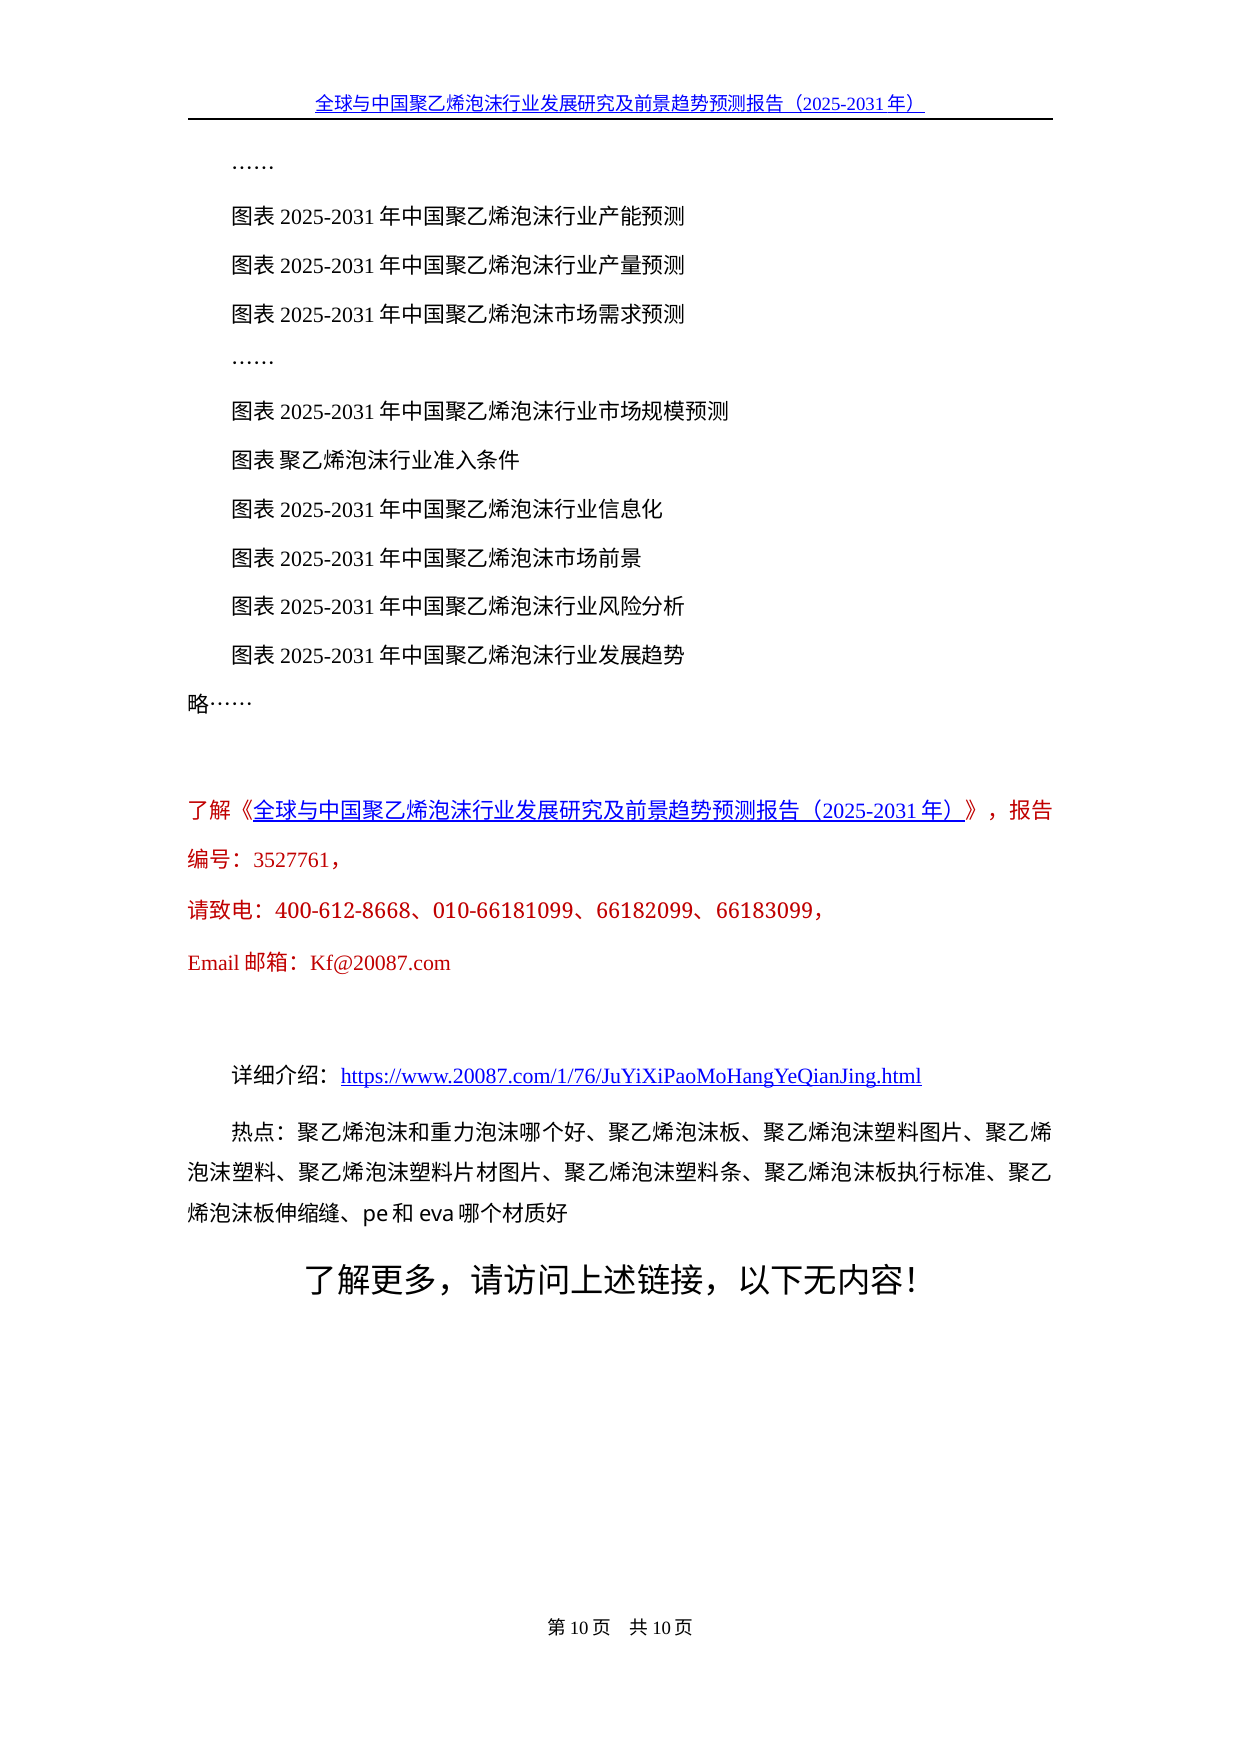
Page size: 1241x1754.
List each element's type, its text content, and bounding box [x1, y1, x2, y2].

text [187, 150, 1053, 719]
text 详细介绍：https://www.20087.com/1/76/JuYiXiPaoMoHangYeQianJing.html [187, 1058, 1053, 1090]
text 了解《全球与中国聚乙烯泡沫行业发展研究及前景趋势预测报告（2025-2031年）》，报告编号：3527761， [187, 793, 1053, 874]
text 请致电：400-612-8668、010-66181099、66182099、66183099， [187, 893, 1053, 926]
text 热点：聚乙烯泡沫和重力泡沫哪个好、聚乙烯泡沫板、聚乙烯泡沫塑料图片、聚乙烯泡沫塑料、聚乙烯泡沫塑料片材图片、聚乙烯泡沫塑料条、聚乙烯泡沫板执行标准、聚乙烯泡沫板伸缩缝、pe和eva哪个材质好 [187, 1114, 1053, 1228]
text Email邮箱：Kf@20087.com [187, 945, 1053, 977]
title 了解更多，请访问上述链接，以下无内容！ [187, 1246, 1053, 1311]
